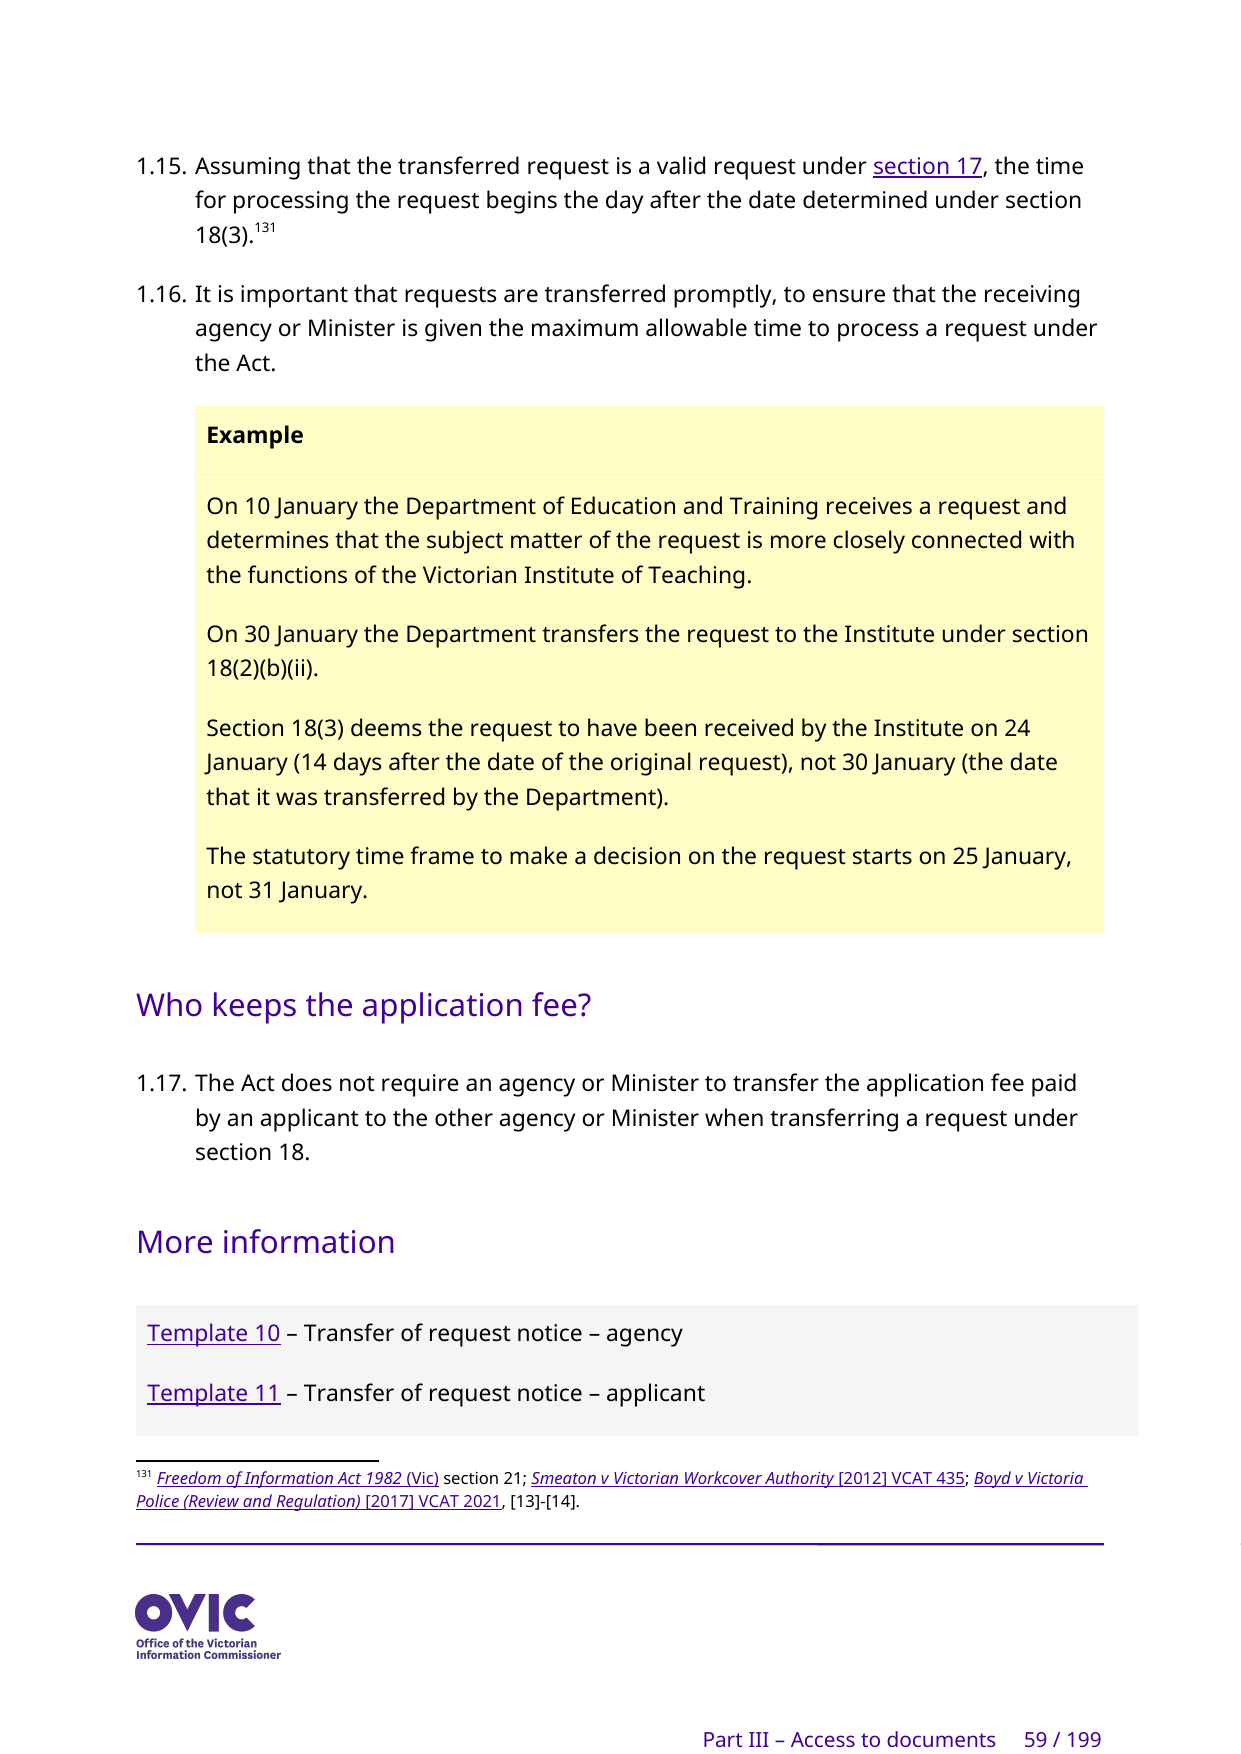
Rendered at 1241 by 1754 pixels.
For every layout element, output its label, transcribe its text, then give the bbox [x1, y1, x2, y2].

table_header Example [195, 406, 1104, 477]
subtitle Who keeps the application fee? [136, 983, 1104, 1026]
list The Act does not require an agency or Minister to transfer the application fee paid by an applicant to the other agency or Minister when transferring a request under section 18. [136, 1067, 1104, 1167]
list It is important that requests are transferred promptly, to ensure that the receiving agency or Minister is given the maximum allowable time to process a request under the Act. [136, 278, 1104, 378]
subtitle More information [136, 1221, 1104, 1263]
list Assuming that the transferred request is a valid request under section 17, the time for processing the request begins the day after the date determined under section 18(3). [136, 150, 1104, 250]
table_cell On 10 January the Department of Education and Training receives a request and determines that the subject matter of the request is more closely connected with the functions of the Victorian Institute of Teaching. On 30 January the Department transfers the request to the Institute under section 18(2)(b)(ii). Section 18(3) deems the request to have been received by the Institute on 24 January (14 days after the date of the original request), not 30 January (the date that it was transferred by the Department). The statutory time frame to make a decision on the request starts on 25 January, not 31 January. [195, 478, 1104, 933]
picture [135, 1594, 281, 1659]
table_header Template 10 – Transfer of request notice – agency Template 11 – Transfer of request notice – applicant [136, 1305, 1138, 1436]
